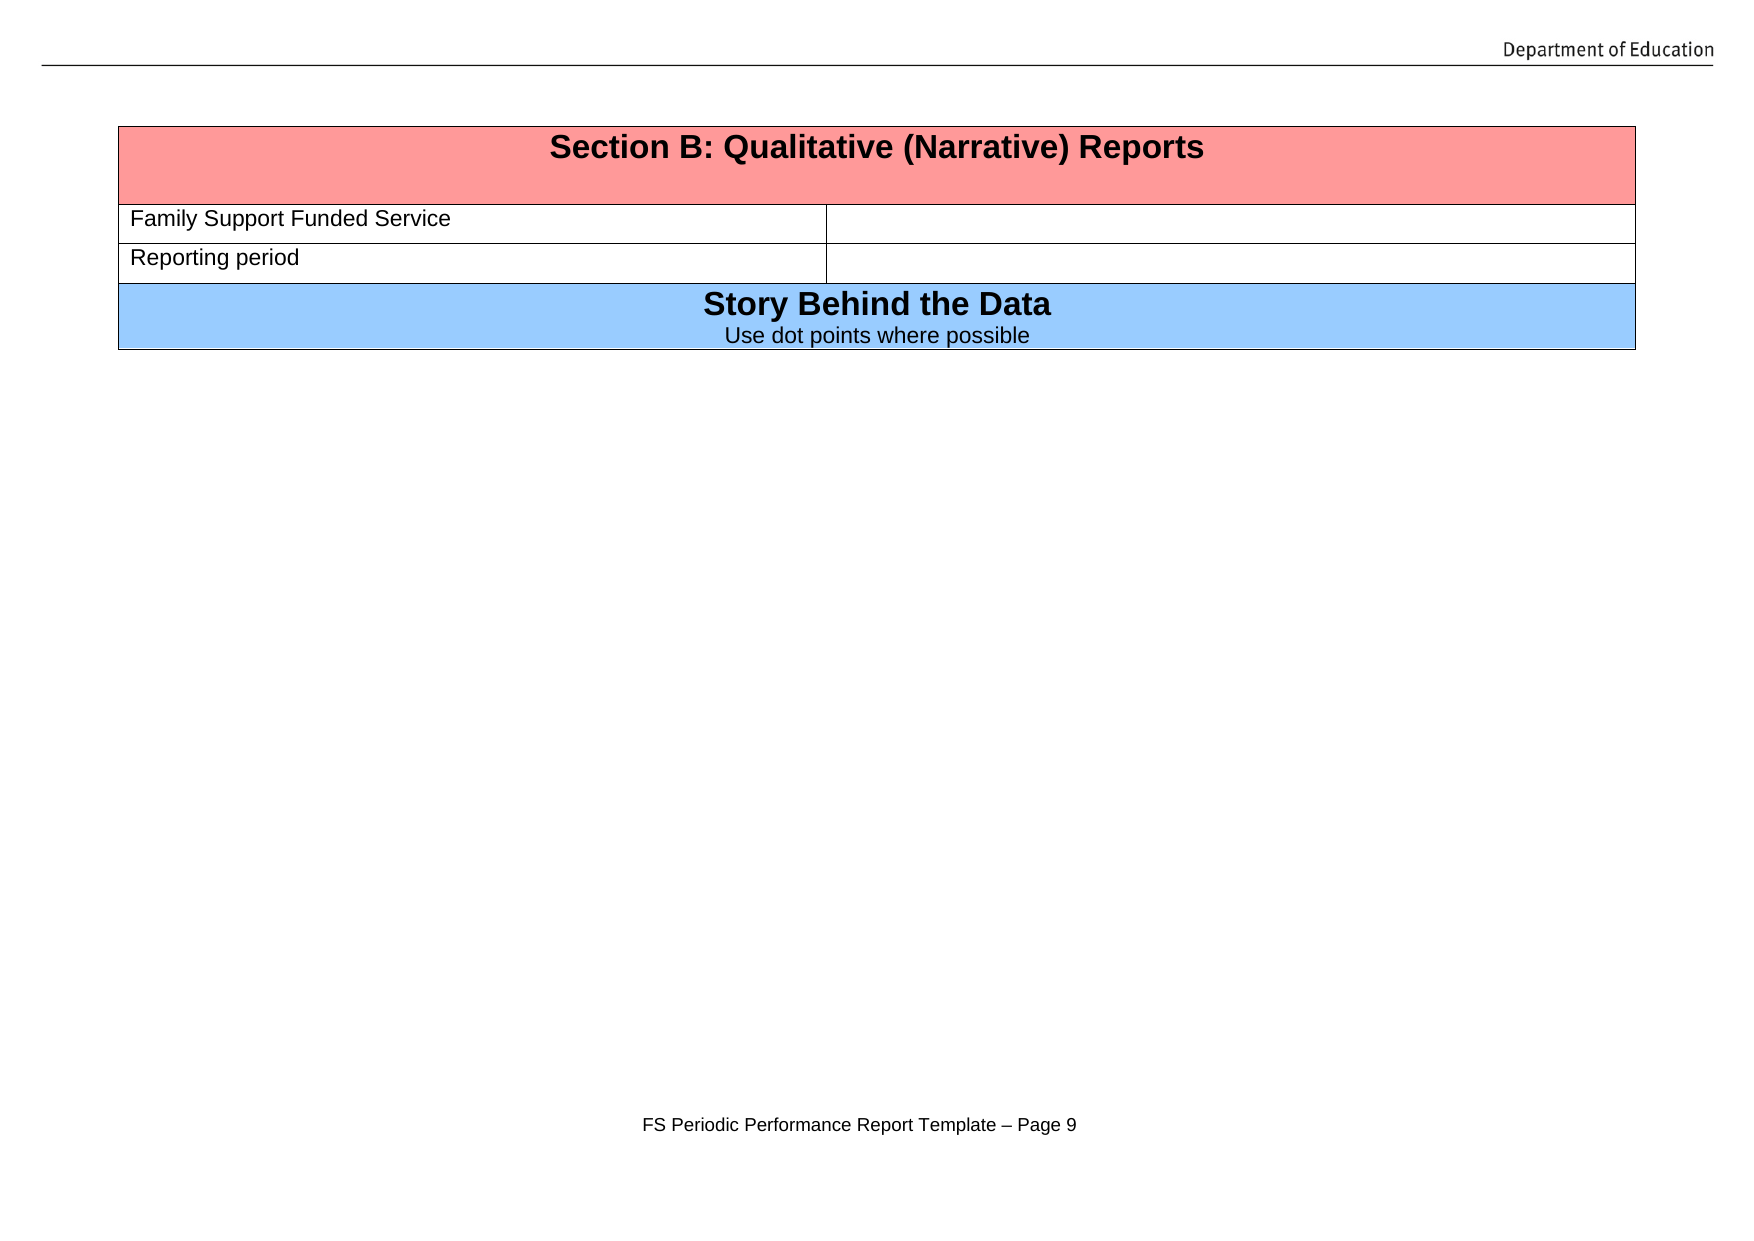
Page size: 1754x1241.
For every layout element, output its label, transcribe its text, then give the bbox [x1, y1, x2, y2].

table_header Section B: Qualitative (Narrative) Reports [119, 127, 1635, 204]
picture [0, 0, 1754, 83]
table_cell [827, 244, 1635, 283]
table_cell Story Behind the Data Use dot points where possible [119, 284, 1635, 348]
table_cell [827, 205, 1635, 243]
table_cell Reporting period [119, 244, 826, 283]
table_cell Family Support Funded Service [119, 205, 826, 243]
